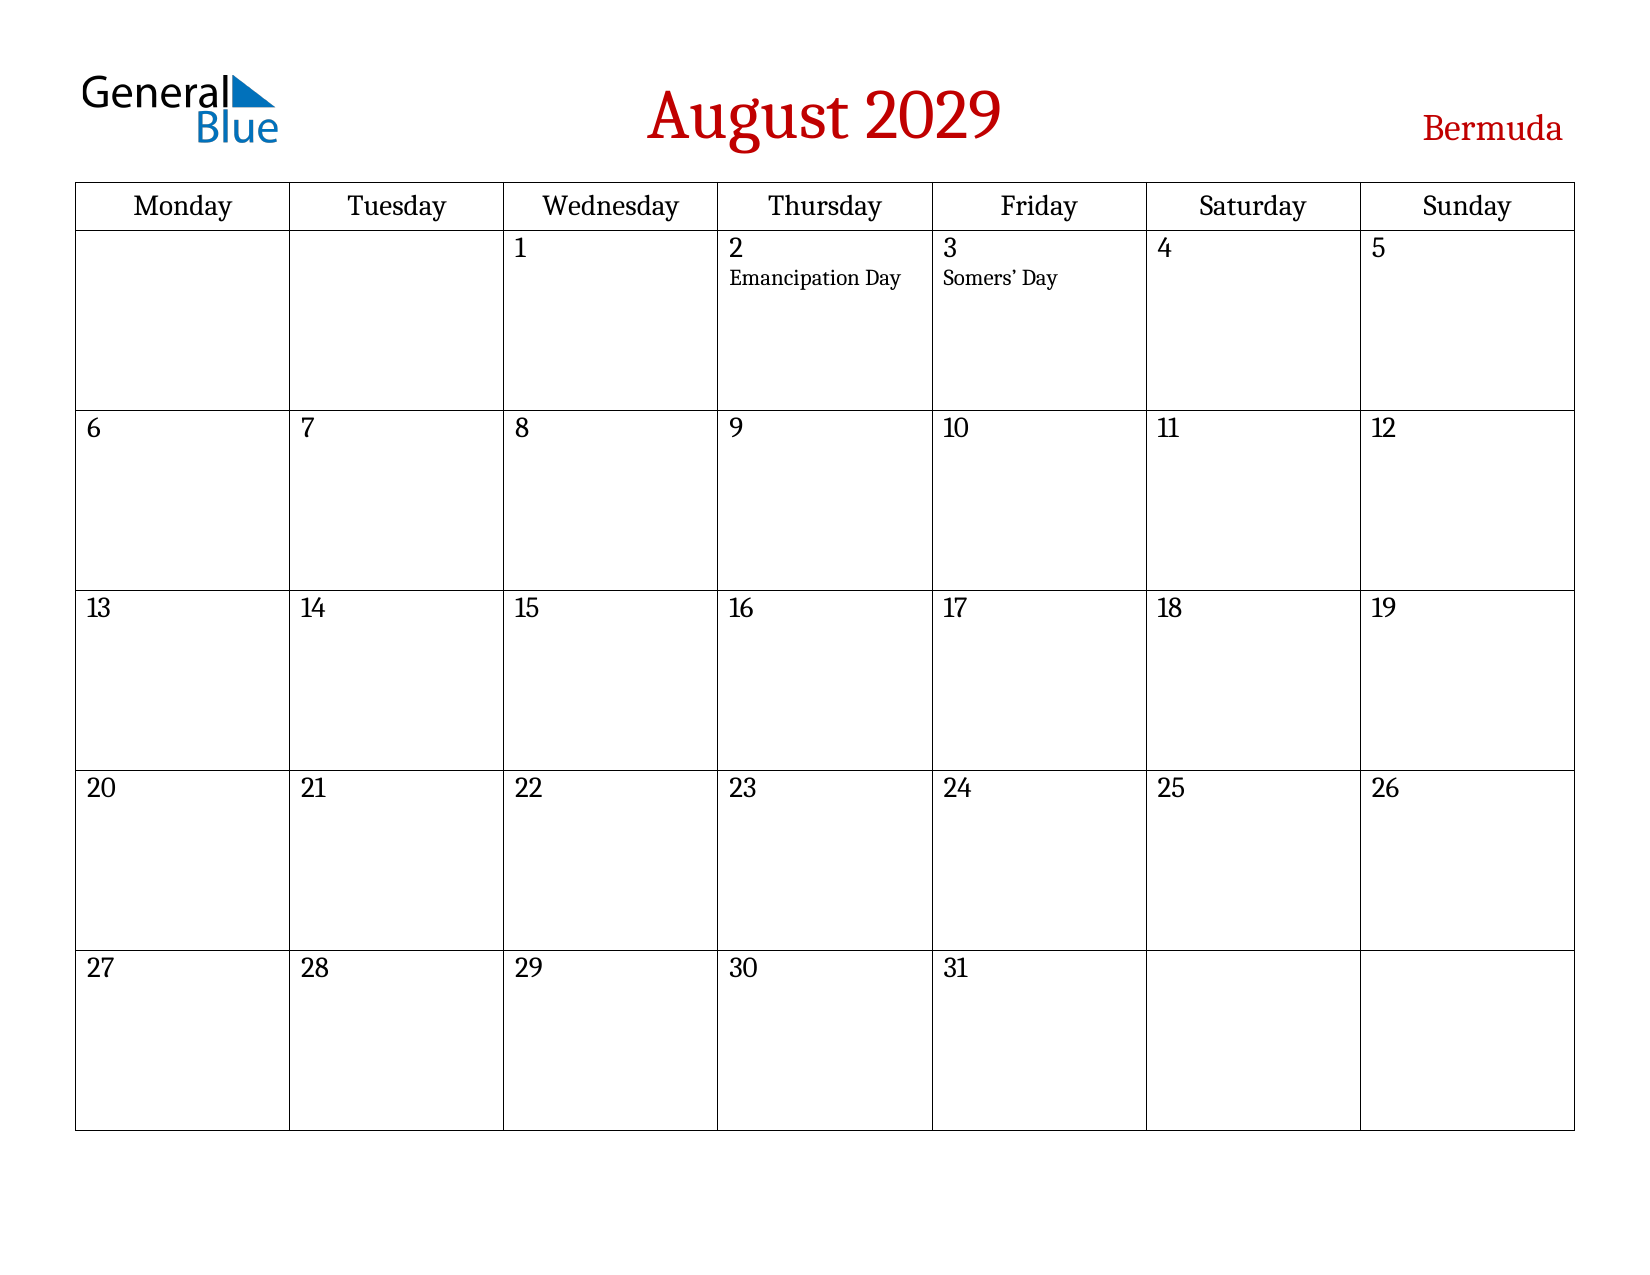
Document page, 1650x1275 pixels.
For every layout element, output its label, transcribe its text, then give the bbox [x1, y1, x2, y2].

table_cell [76, 625, 289, 770]
table_cell Thursday [718, 183, 932, 230]
table_cell 1 [504, 231, 717, 264]
table_cell 22 [504, 771, 717, 805]
table_cell [504, 985, 717, 1130]
table_cell [290, 445, 503, 590]
table_cell 27 [76, 951, 289, 985]
table_cell 31 [933, 951, 1146, 985]
table_cell [1361, 625, 1574, 770]
table_cell 16 [718, 591, 932, 625]
table_cell [1147, 625, 1360, 770]
table_cell Sunday [1361, 183, 1574, 230]
table_cell 30 [718, 951, 932, 985]
table_cell 2 [718, 231, 932, 264]
table_cell 18 [1147, 591, 1360, 625]
table_cell [290, 805, 503, 950]
table_cell 10 [933, 411, 1146, 444]
table_cell 25 [1147, 771, 1360, 805]
table_cell [718, 625, 932, 770]
table_cell 11 [1147, 411, 1360, 444]
table_cell [933, 985, 1146, 1130]
table_cell 26 [1361, 771, 1574, 805]
table_cell [1361, 805, 1574, 950]
table_cell 14 [290, 591, 503, 625]
table_cell 6 [76, 411, 289, 444]
table_cell [504, 265, 717, 410]
table_cell 7 [290, 411, 503, 444]
table_cell [718, 445, 932, 590]
table_cell Monday [76, 183, 289, 230]
table_cell [76, 805, 289, 950]
table_cell 4 [1147, 231, 1360, 264]
table_cell Emancipation Day [718, 265, 932, 410]
table_cell [933, 625, 1146, 770]
table_cell 29 [504, 951, 717, 985]
table_cell [933, 445, 1146, 590]
table_cell 8 [504, 411, 717, 444]
table_header [76, 75, 503, 182]
table_cell [76, 231, 289, 264]
table_cell [290, 625, 503, 770]
table_cell [290, 231, 503, 264]
table_cell [1361, 951, 1574, 985]
table_cell [504, 445, 717, 590]
table_cell [504, 625, 717, 770]
table_cell [1361, 445, 1574, 590]
table_cell 9 [718, 411, 932, 444]
table_cell Tuesday [290, 183, 503, 230]
table_header August 2029 [504, 75, 1146, 182]
table_cell [1147, 985, 1360, 1130]
table_cell 15 [504, 591, 717, 625]
table_cell 12 [1361, 411, 1574, 444]
table_cell 28 [290, 951, 503, 985]
table_cell [718, 985, 932, 1130]
table_cell [76, 985, 289, 1130]
table_cell 19 [1361, 591, 1574, 625]
table_cell 21 [290, 771, 503, 805]
table_cell [933, 805, 1146, 950]
table_cell [76, 265, 289, 410]
picture [82, 75, 278, 143]
table_cell 17 [933, 591, 1146, 625]
table_header Bermuda [1146, 75, 1574, 182]
table_cell 5 [1361, 231, 1574, 264]
table_cell [290, 265, 503, 410]
table_cell [1147, 951, 1360, 985]
table_cell [718, 805, 932, 950]
table_cell Somers’ Day [933, 265, 1146, 410]
table_cell [1147, 265, 1360, 410]
table_cell 13 [76, 591, 289, 625]
table_cell 20 [76, 771, 289, 805]
table_cell [1361, 985, 1574, 1130]
table_cell Wednesday [504, 183, 717, 230]
table_cell [1361, 265, 1574, 410]
table_cell 3 [933, 231, 1146, 264]
table_cell 24 [933, 771, 1146, 805]
table_cell [76, 445, 289, 590]
table_cell [1147, 445, 1360, 590]
table_cell Saturday [1147, 183, 1360, 230]
table_cell [504, 805, 717, 950]
table_cell [290, 985, 503, 1130]
table_cell [1147, 805, 1360, 950]
table_cell 23 [718, 771, 932, 805]
table_cell Friday [933, 183, 1146, 230]
